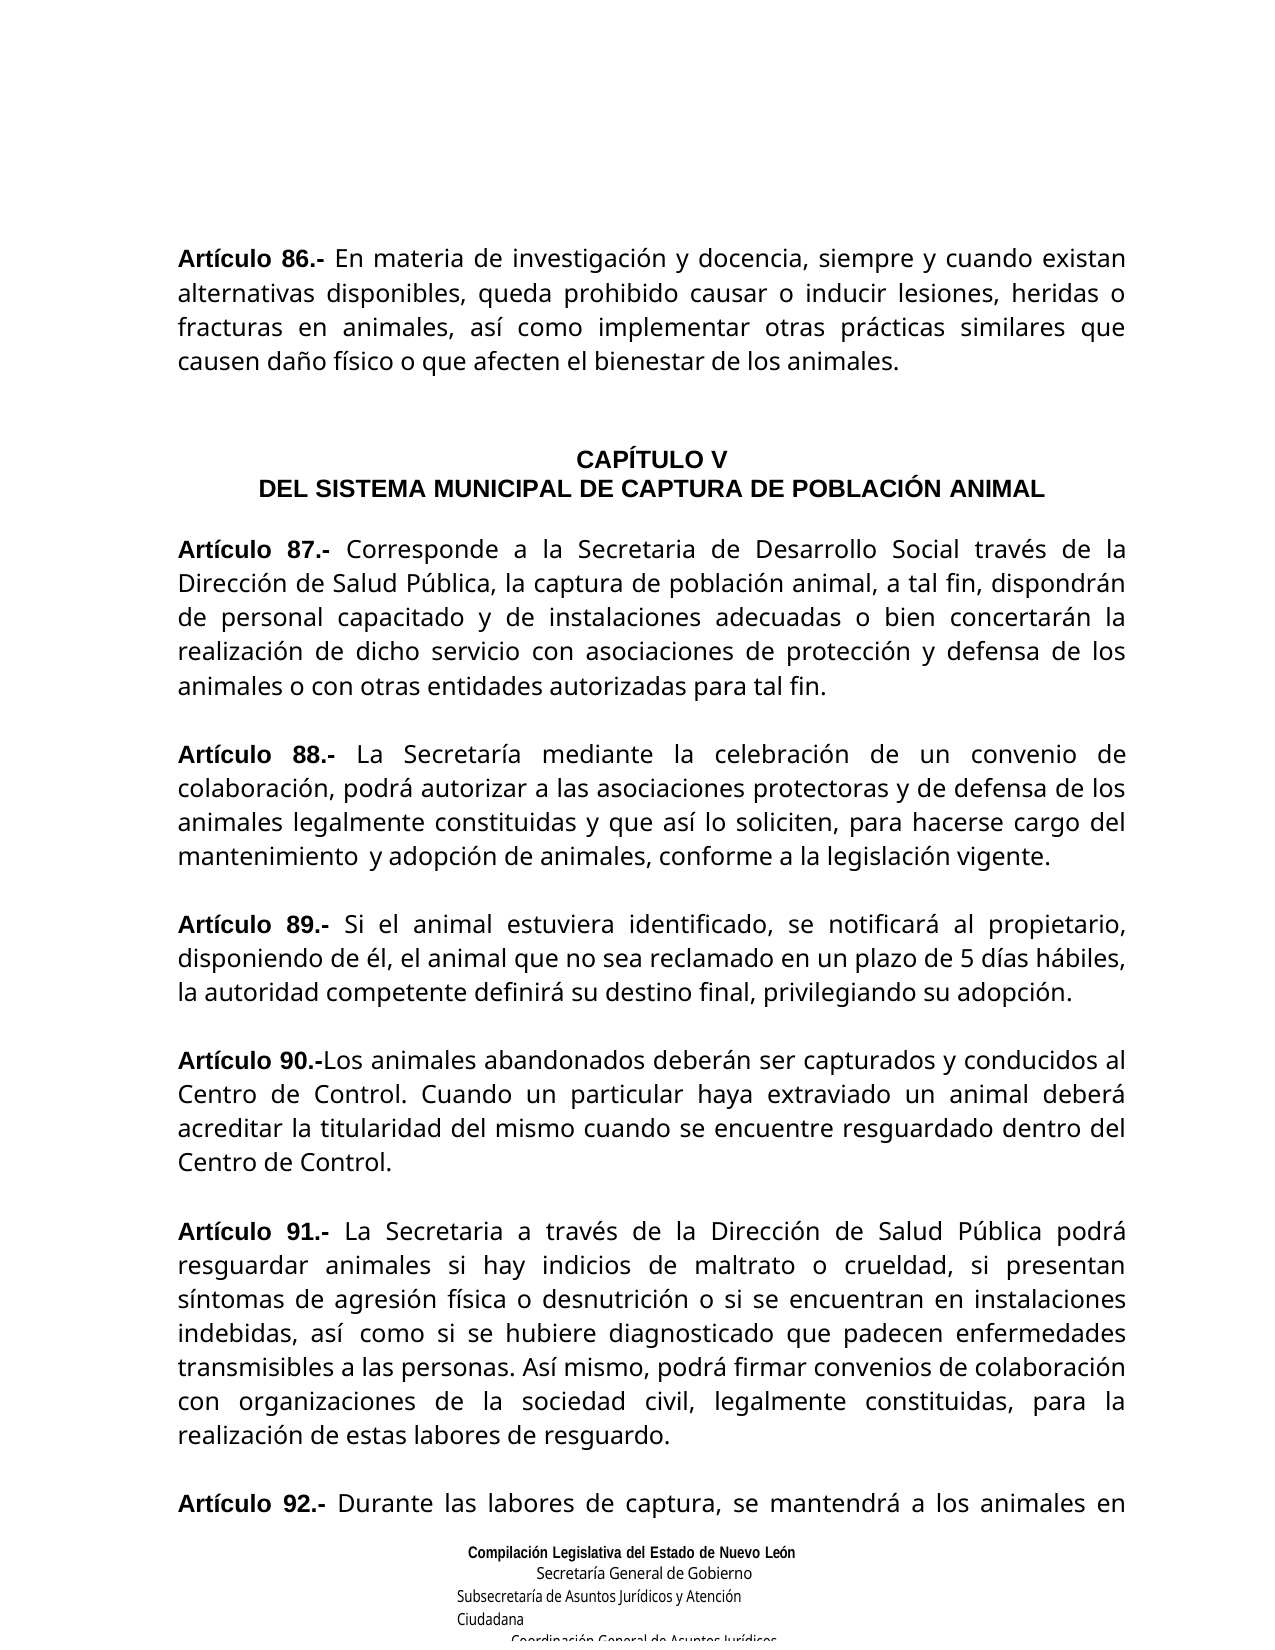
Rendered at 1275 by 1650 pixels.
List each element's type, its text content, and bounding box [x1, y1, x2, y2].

text Artículo 89.- Si el animal estuviera identificado, se notificará al propietario, disponiendo de él, el animal que no sea reclamado en un plazo de 5 días hábiles, la autoridad competente definirá su destino final, privilegiando su adopción. [177, 907, 1128, 1009]
text Artículo 86.- En materia de investigación y docencia, siempre y cuando existan alternativas disponibles, queda prohibido causar o inducir lesiones, heridas o fracturas en animales, así como implementar otras prácticas similares que causen daño físico o que afecten el bienestar de los animales. [177, 241, 1127, 377]
text Artículo 88.- La Secretaría mediante la celebración de un convenio de colaboración, podrá autorizar a las asociaciones protectoras y de defensa de los animales legalmente constituidas y que así lo soliciten, para hacerse cargo del mantenimiento y adopción de animales, conforme a la legislación vigente. [177, 736, 1127, 872]
text DEL SISTEMA MUNICIPAL DE CAPTURA DE POBLACIÓN ANIMAL [175, 474, 1128, 503]
text Artículo 91.- La Secretaria a través de la Dirección de Salud Pública podrá resguardar animales si hay indicios de maltrato o crueldad, si presentan síntomas de agresión física o desnutrición o si se encuentran en instalaciones indebidas, así como si se hubiere diagnosticado que padecen enfermedades transmisibles a las personas. Así mismo, podrá firmar convenios de colaboración con organizaciones de la sociedad civil, legalmente constituidas, para la realización de estas labores de resguardo. [177, 1213, 1127, 1452]
text Artículo 90.-Los animales abandonados deberán ser capturados y conducidos al Centro de Control. Cuando un particular haya extraviado un animal deberá acreditar la titularidad del mismo cuando se encuentre resguardado dentro del Centro de Control. [177, 1043, 1127, 1179]
text Artículo 87.- Corresponde a la Secretaria de Desarrollo Social través de la Dirección de Salud Pública, la captura de población animal, a tal fin, dispondrán de personal capacitado y de instalaciones adecuadas o bien concertarán la realización de dicho servicio con asociaciones de protección y defensa de los animales o con otras entidades autorizadas para tal fin. [177, 532, 1128, 702]
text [177, 1486, 1127, 1520]
text CAPÍTULO V [175, 446, 1129, 474]
